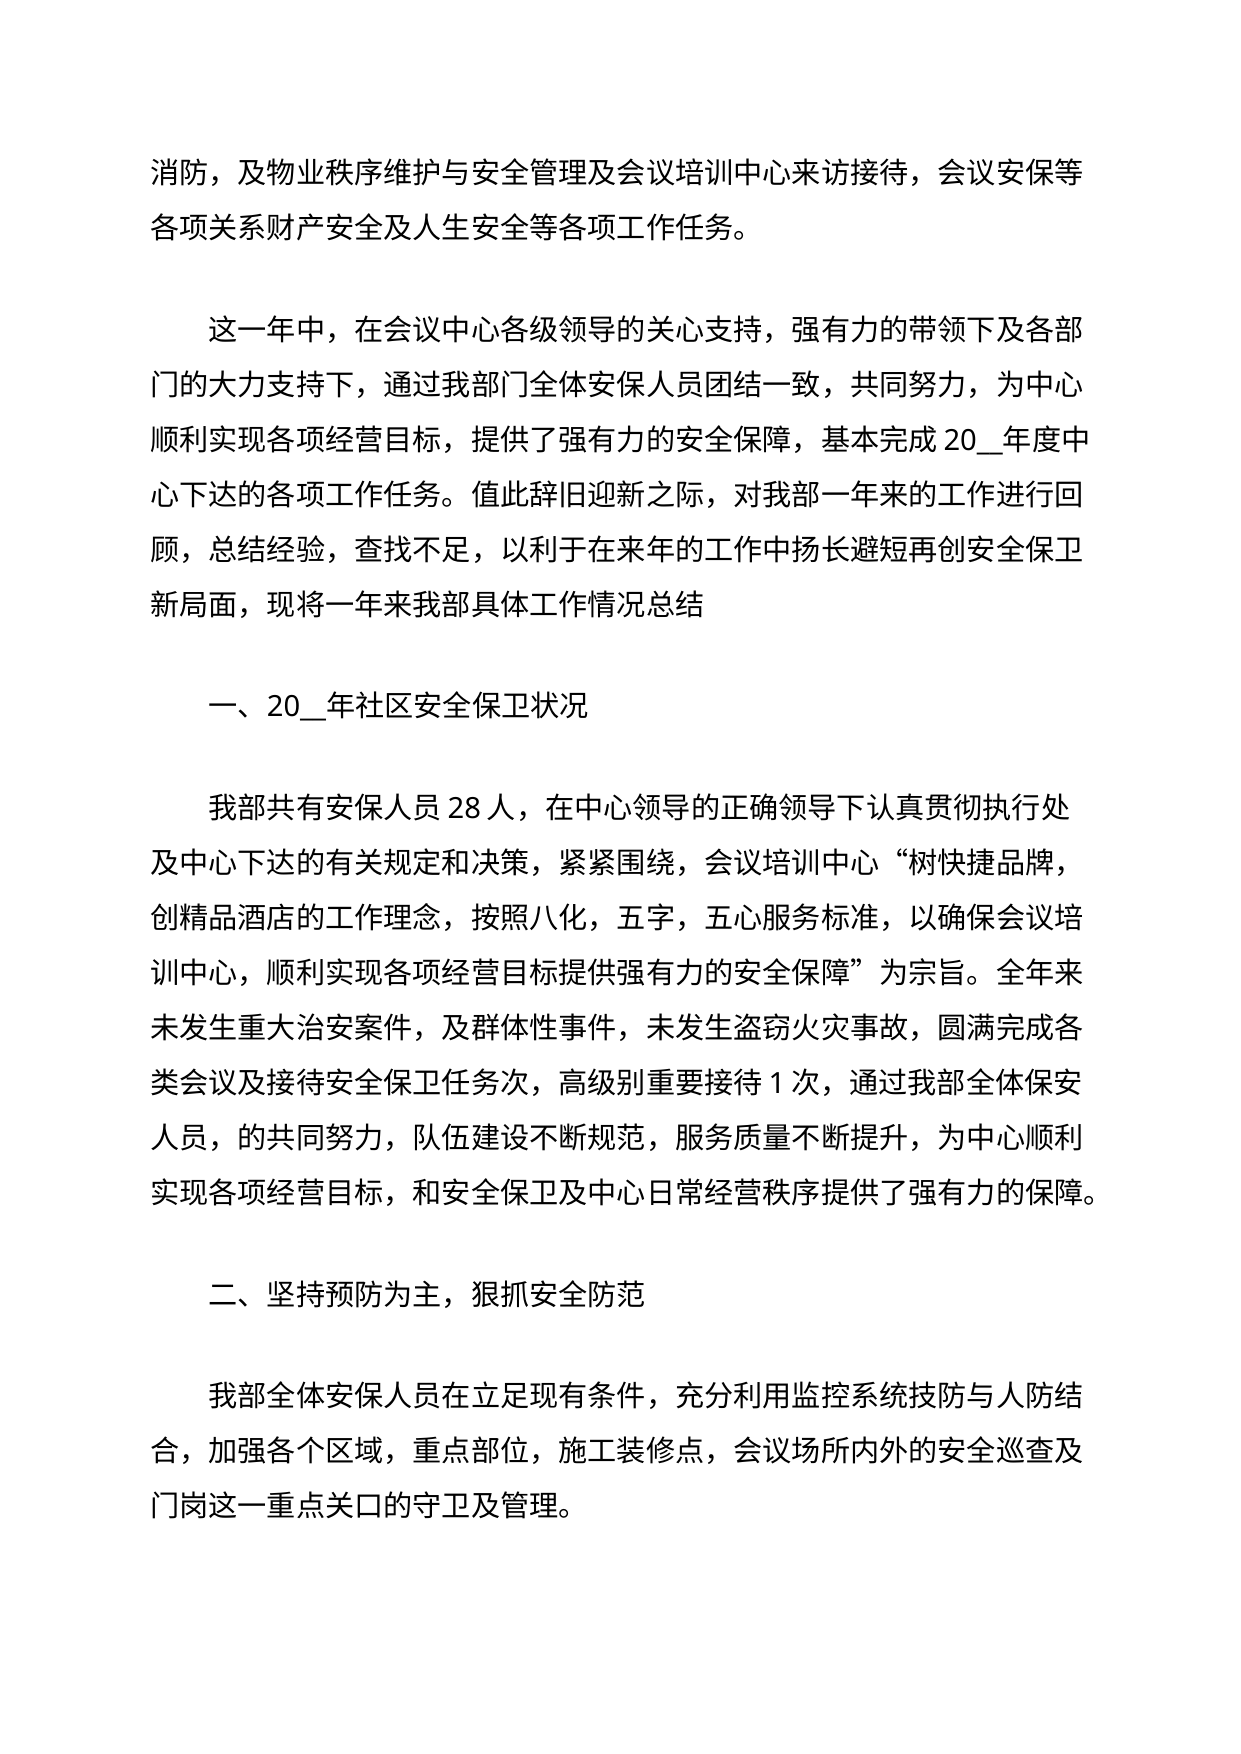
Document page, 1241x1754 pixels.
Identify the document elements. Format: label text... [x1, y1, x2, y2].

text 二、坚持预防为主，狠抓安全防范 [150, 1271, 1090, 1313]
text 我部共有安保人员28人，在中心领导的正确领导下认真贯彻执行处及中心下达的有关规定和决策，紧紧围绕，会议培训中心“树快捷品牌，创精品酒店的工作理念，按照八化，五字，五心服务标准，以确保会议培训中心，顺利实现各项经营目标提供强有力的安全保障”为宗旨。全年来未发生重大治安案件，及群体性事件，未发生盗窃火灾事故，圆满完成各类会议及接待安全保卫任务次，高级别重要接待1次，通过我部全体保安人员，的共同努力，队伍建设不断规范，服务质量不断提升，为中心顺利实现各项经营目标，和安全保卫及中心日常经营秩序提供了强有力的保障。 [150, 785, 1090, 1212]
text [150, 150, 1090, 247]
text 一、20__年社区安全保卫状况 [150, 683, 1090, 725]
text 我部全体安保人员在立足现有条件，充分利用监控系统技防与人防结合，加强各个区域，重点部位，施工装修点，会议场所内外的安全巡查及门岗这一重点关口的守卫及管理。 [150, 1373, 1090, 1525]
text 这一年中，在会议中心各级领导的关心支持，强有力的带领下及各部门的大力支持下，通过我部门全体安保人员团结一致，共同努力，为中心顺利实现各项经营目标，提供了强有力的安全保障，基本完成20__年度中心下达的各项工作任务。值此辞旧迎新之际，对我部一年来的工作进行回顾，总结经验，查找不足，以利于在来年的工作中扬长避短再创安全保卫新局面，现将一年来我部具体工作情况总结 [150, 307, 1090, 623]
